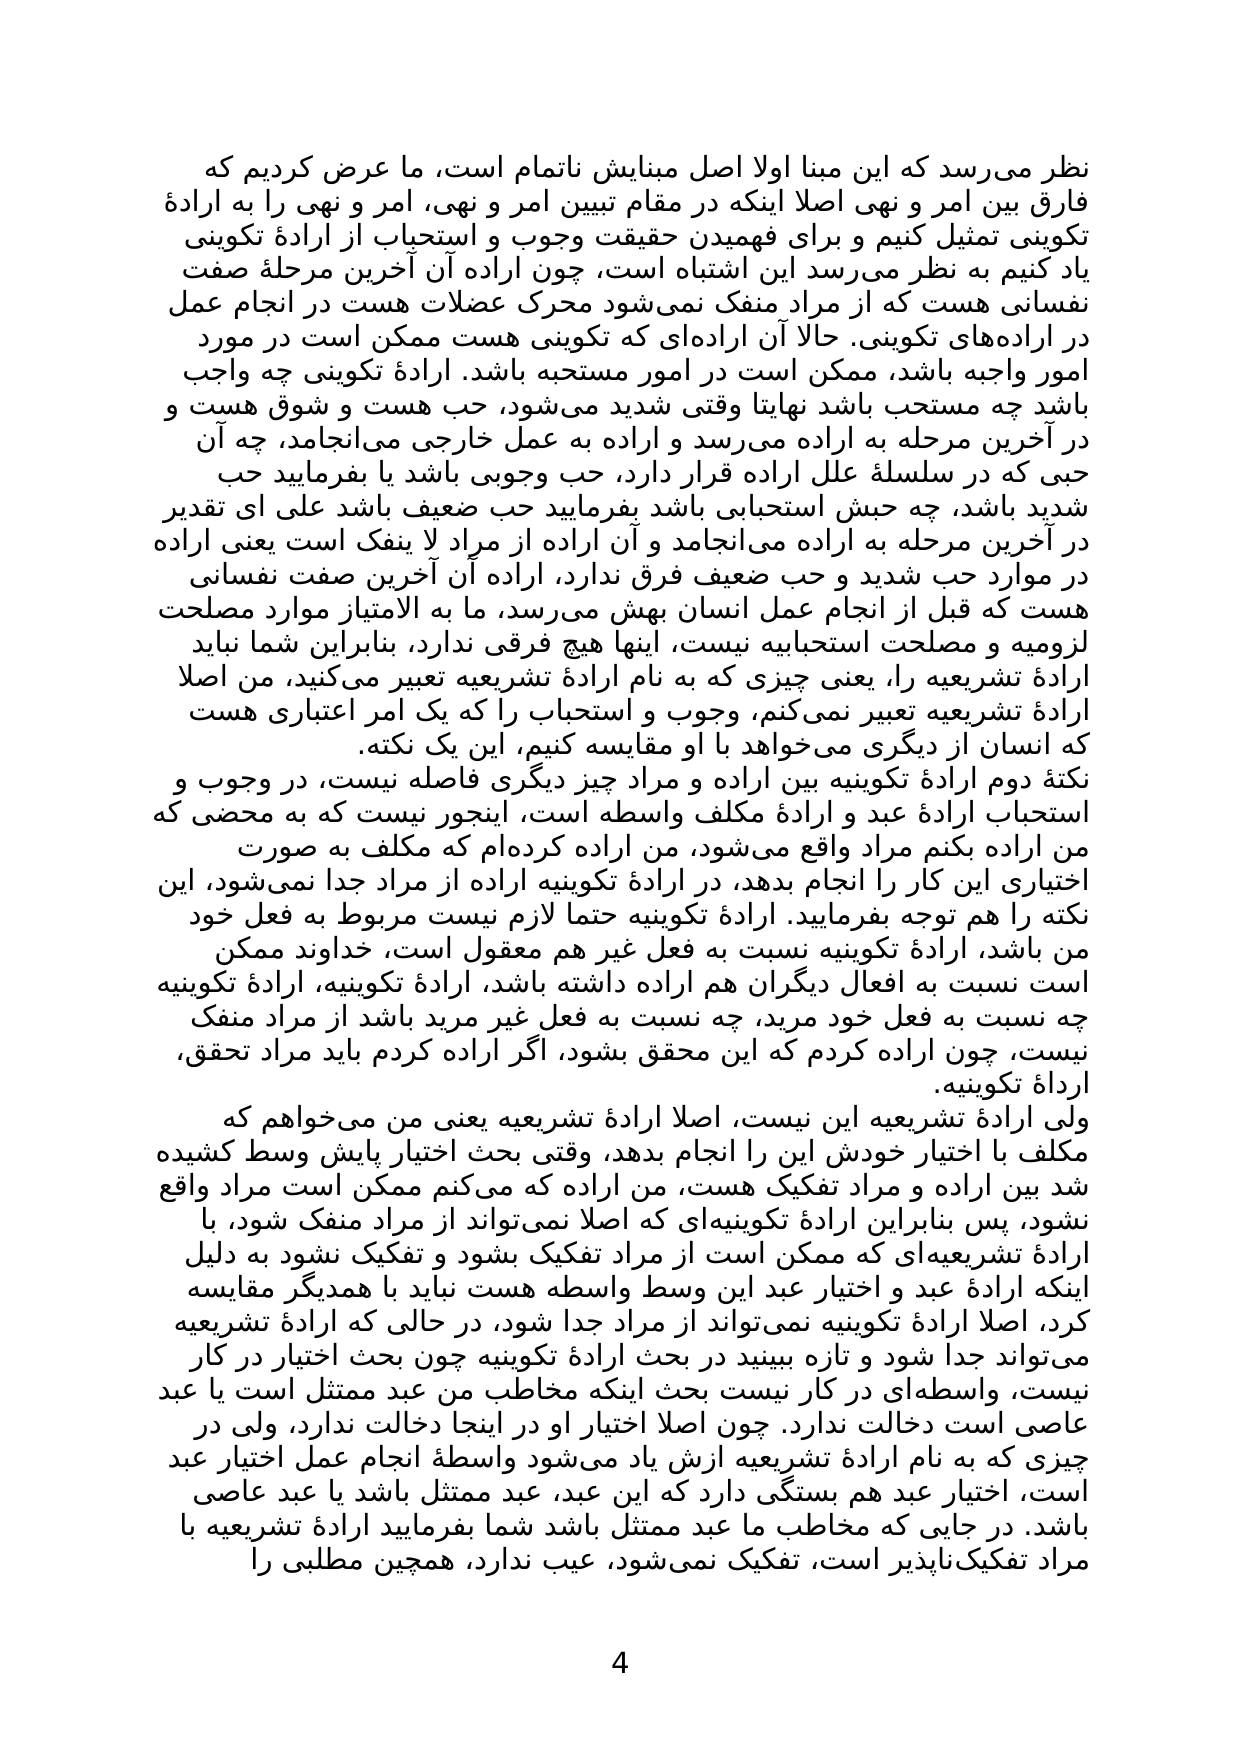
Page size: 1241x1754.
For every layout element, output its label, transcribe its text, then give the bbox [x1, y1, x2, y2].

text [150, 1101, 1090, 1576]
text نکتۀ دوم ارادۀ تکوینیه بین اراده و مراد چیز دیگری فاصله نیست، در وجوب و استحباب ارادۀ عبد و ارادۀ مکلف واسطه است، اینجور نیست که به محضی که من اراده بکنم مراد واقع می‌شود، من اراده کرده‌ام که مکلف به صورت اختیاری این کار را انجام بدهد، در ارادۀ تکوینیه اراده از مراد جدا نمی‌شود، این نکته را هم توجه بفرمایید. ارادۀ تکوینیه حتما لازم نیست مربوط به فعل خود من باشد، ارادۀ تکوینیه نسبت به فعل غیر هم معقول است، خداوند ممکن است نسبت به افعال دیگران هم اراده داشته باشد، ارادۀ تکوینیه، ارادۀ تکوینیه چه نسبت به فعل خود مرید، چه نسبت به فعل غیر مرید باشد از مراد منفک نیست، چون اراده کردم که این محقق بشود، اگر اراده کردم باید مراد تحقق، ارداۀ تکوینیه. [150, 761, 1090, 1101]
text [150, 150, 1090, 761]
